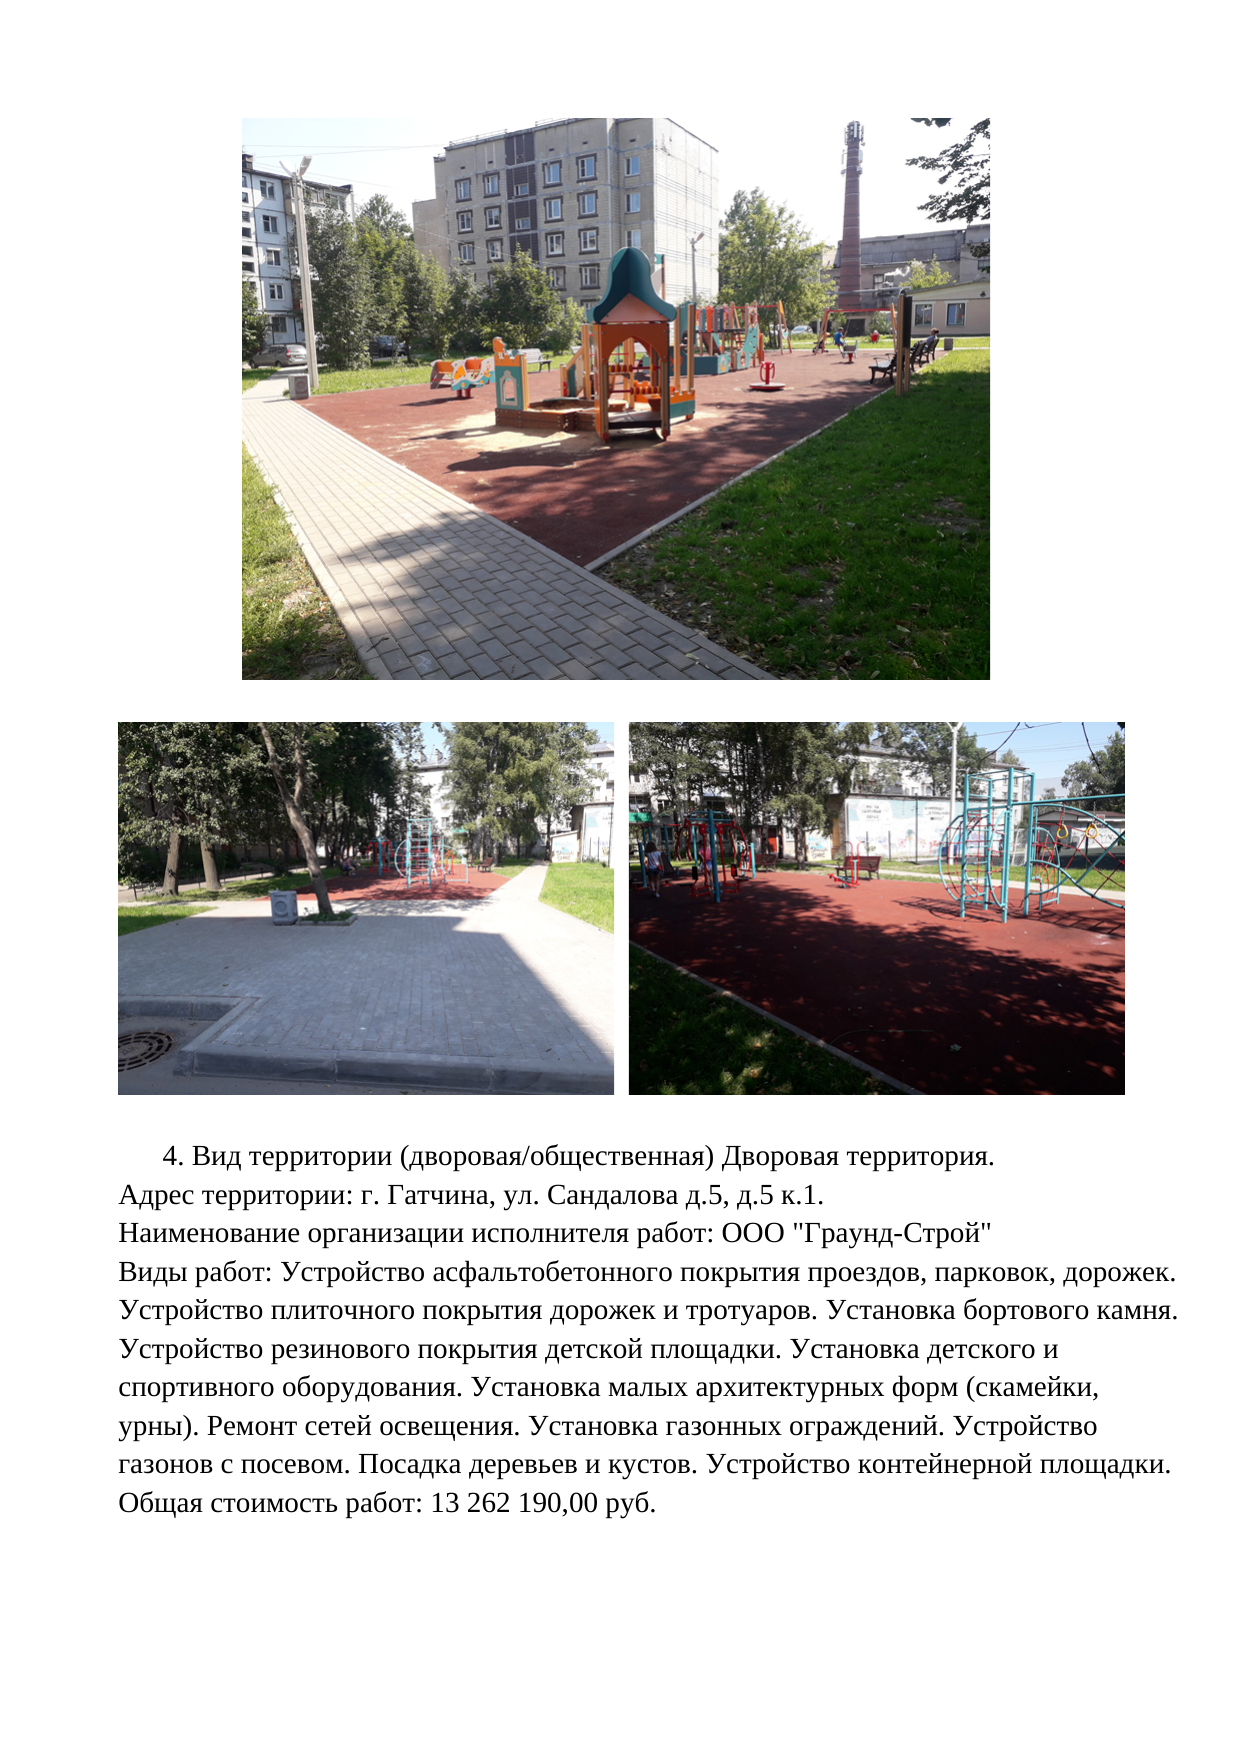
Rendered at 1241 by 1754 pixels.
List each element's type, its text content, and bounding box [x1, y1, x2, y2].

picture [242, 118, 990, 680]
picture [628, 722, 1125, 1095]
text Общая стоимость работ: 13 262 190,00 руб. [118, 1485, 1181, 1519]
text Наименование организации исполнителя работ: ООО "Граунд-Строй" [118, 1215, 1181, 1249]
text Виды работ: Устройство асфальтобетонного покрытия проездов, парковок, дорожек. Устройство плиточного покрытия дорожек и тротуаров. Установка бортового камня. Устройство резинового покрытия детской площадки. Установка детского и спортивного оборудования. Установка малых архитектурных форм (скамейки, урны). Ремонт сетей освещения. Установка газонных ограждений. Устройство газонов с посевом. Посадка деревьев и кустов. Устройство контейнерной площадки. [118, 1254, 1181, 1480]
text 4. Вид территории (дворовая/общественная) Дворовая территория. [118, 1138, 1181, 1172]
text Адрес территории: г. Гатчина, ул. Сандалова д.5, д.5 к.1. [118, 1177, 1181, 1210]
picture [118, 722, 615, 1095]
